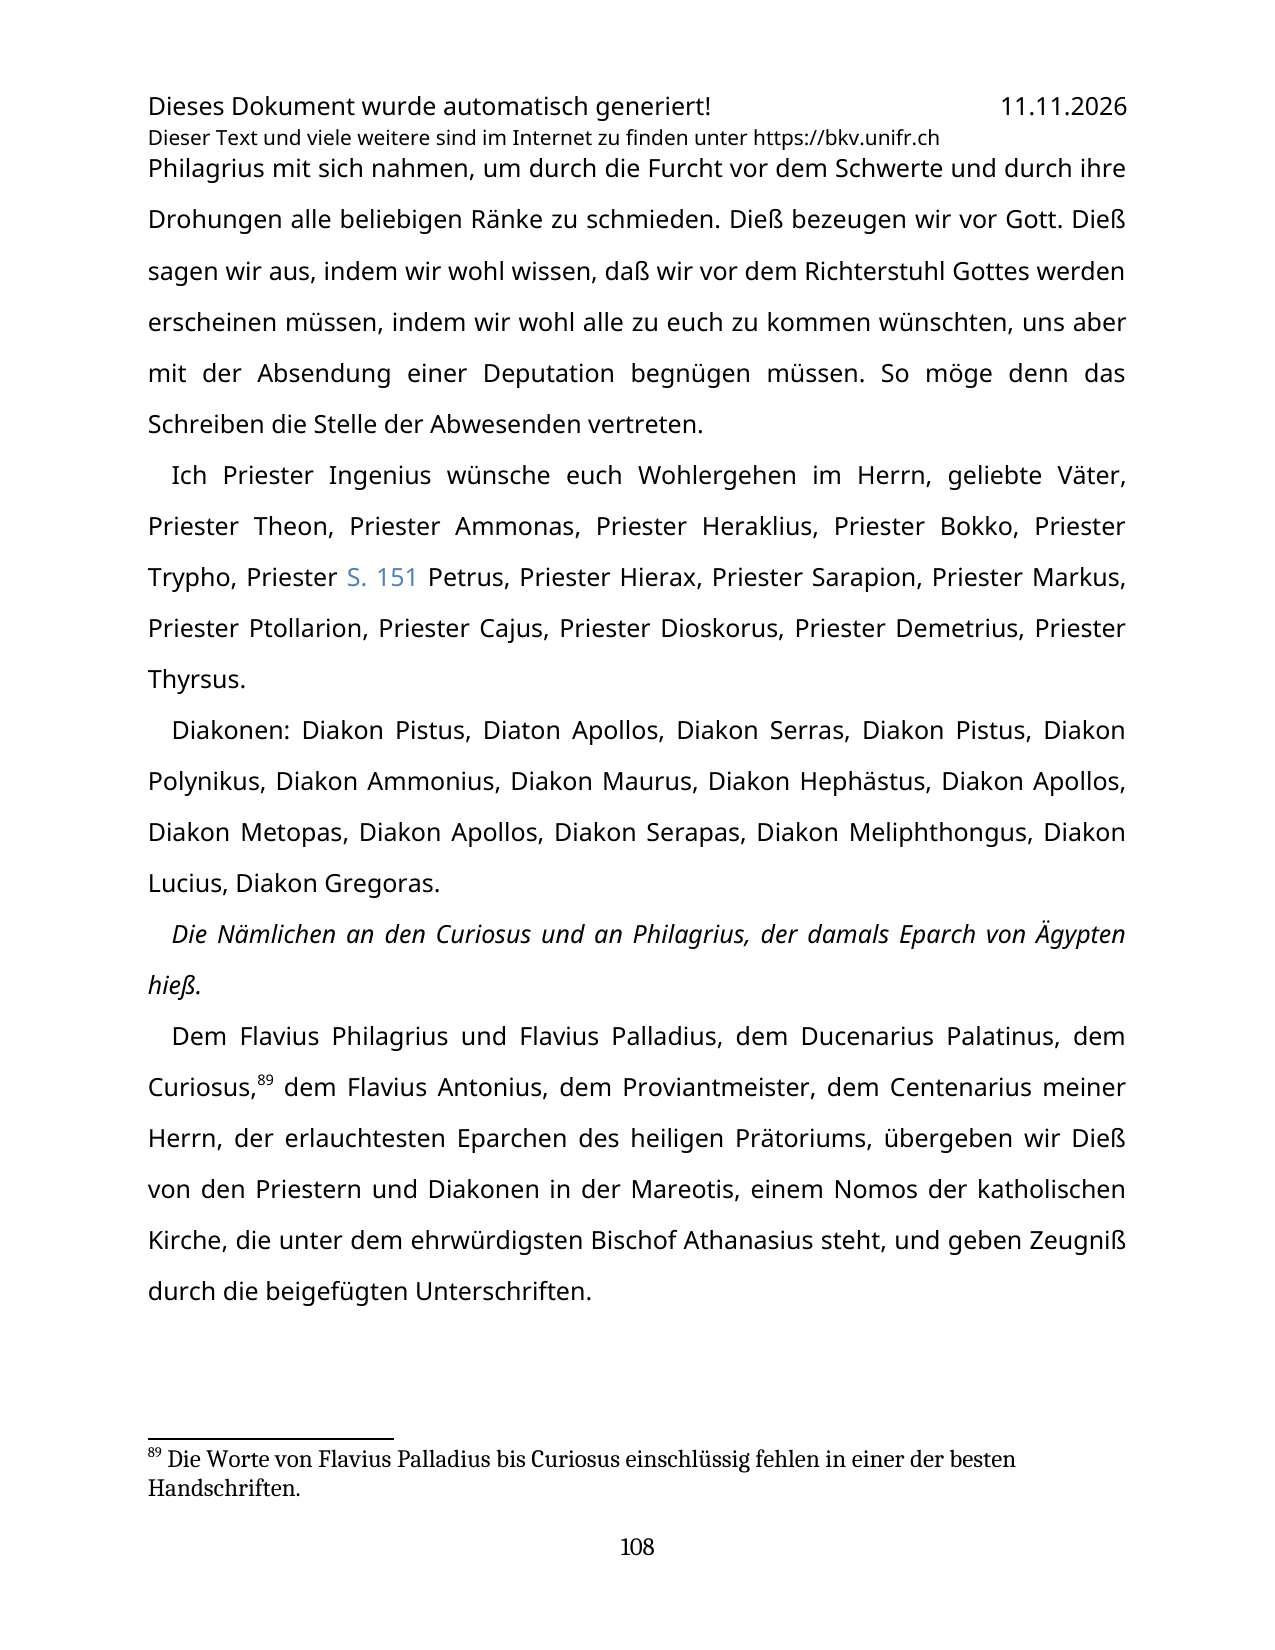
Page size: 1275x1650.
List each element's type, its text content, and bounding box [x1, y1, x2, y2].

text Die Nämlichen an den Curiosus und an Philagrius, der damals Eparch von Ägypten hieß. [148, 917, 1127, 1002]
text Diakonen: Diakon Pistus, Diaton Apollos, Diakon Serras, Diakon Pistus, Diakon Polynikus, Diakon Ammonius, Diakon Maurus, Diakon Hephästus, Diakon Apollos, Diakon Metopas, Diakon Apollos, Diakon Serapas, Diakon Meliphthongus, Diakon Lucius, Diakon Gregoras. [148, 712, 1127, 900]
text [148, 151, 1127, 440]
text Dem Flavius Philagrius und Flavius Palladius, dem Ducenarius Palatinus, dem Curiosus, dem Flavius Antonius, dem Proviantmeister, dem Centenarius meiner Herrn, der erlauchtesten Eparchen des heiligen Prätoriums, übergeben wir Dieß von den Priestern und Diakonen in der Mareotis, einem Nomos der katholischen Kirche, die unter dem ehrwürdigsten Bischof Athanasius steht, und geben Zeugniß durch die beigefügten Unterschriften. [148, 1019, 1127, 1308]
text Ich Priester Ingenius wünsche euch Wohlergehen im Herrn, geliebte Väter, Priester Theon, Priester Ammonas, Priester Heraklius, Priester Bokko, Priester Trypho, Priester S. 151 Petrus, Priester Hierax, Priester Sarapion, Priester Markus, Priester Ptollarion, Priester Cajus, Priester Dioskorus, Priester Demetrius, Priester Thyrsus. [148, 457, 1127, 696]
